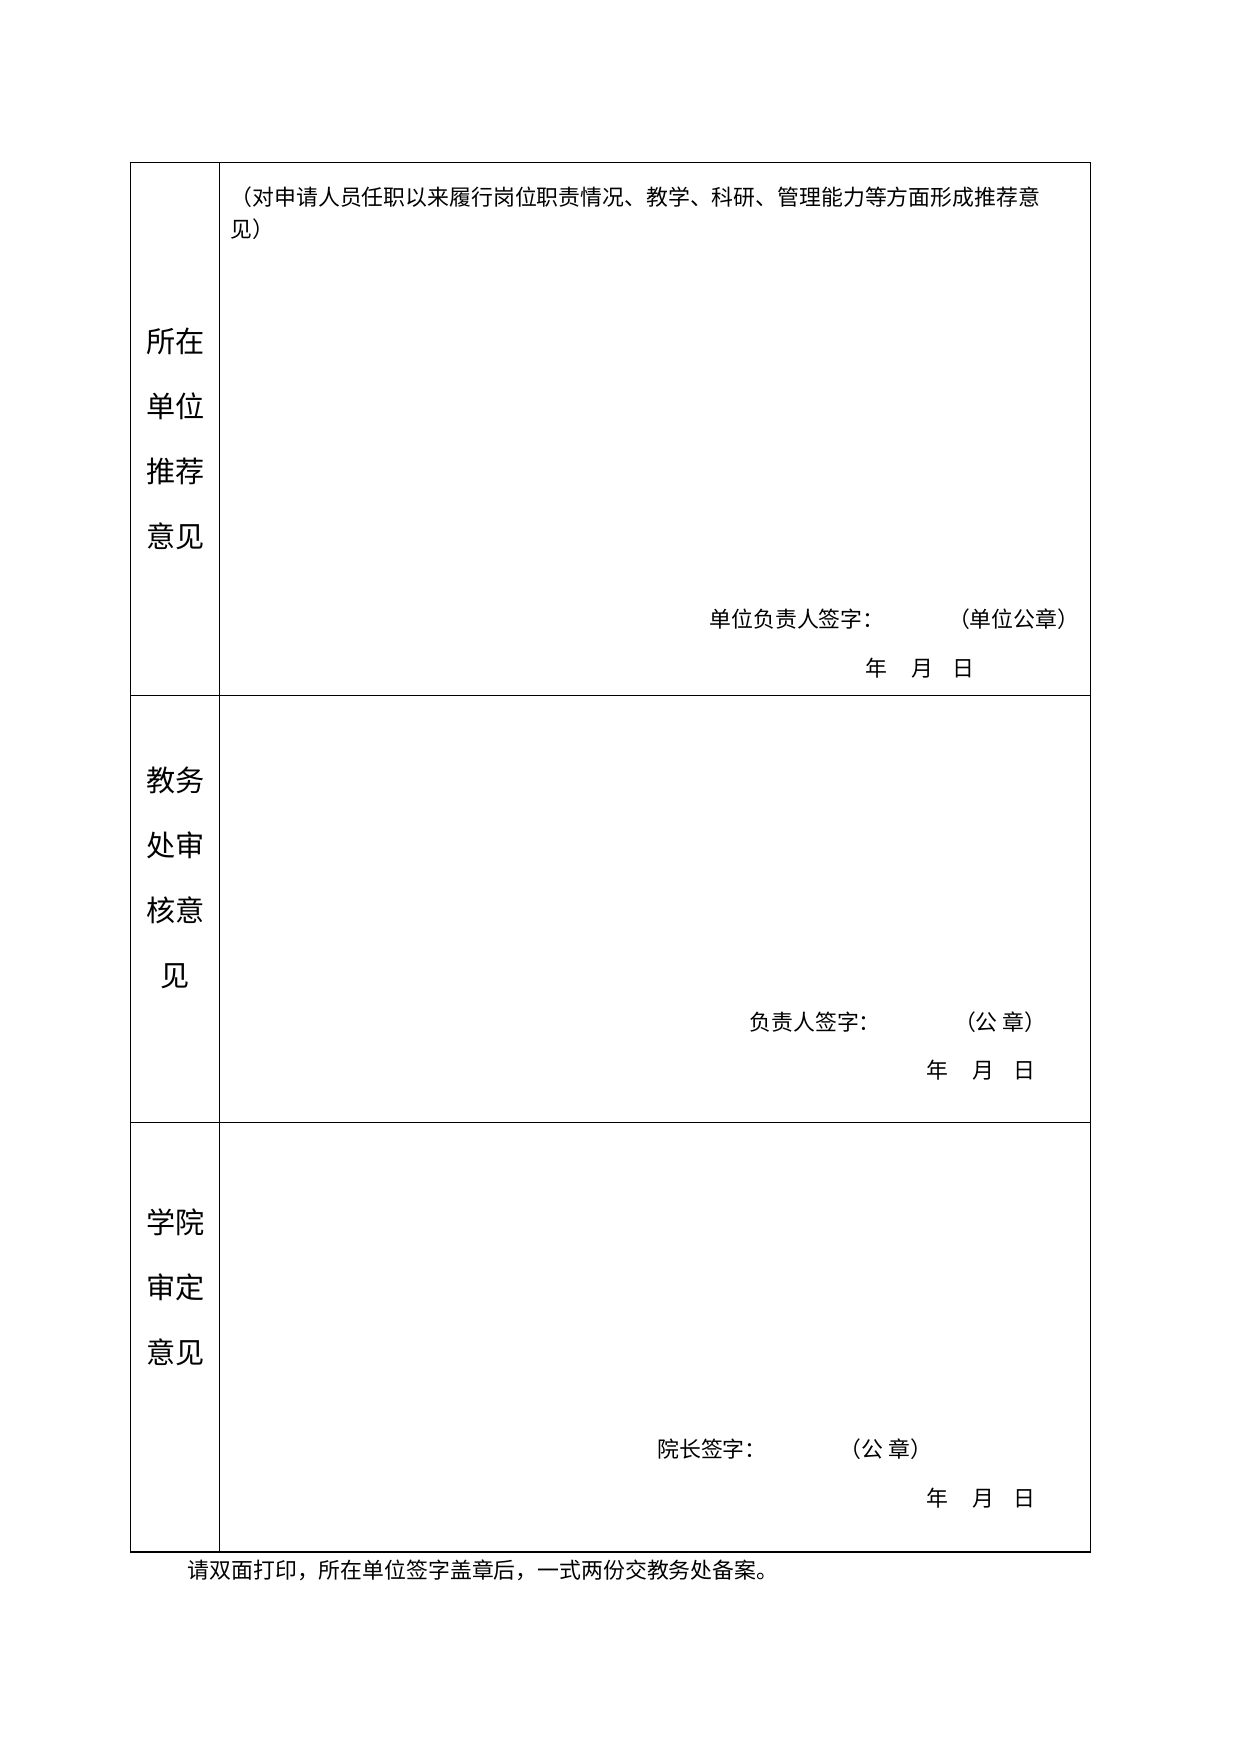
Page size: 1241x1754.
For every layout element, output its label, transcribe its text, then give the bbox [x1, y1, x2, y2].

table_cell 负责人签字： （公 章） 年 月 日 [220, 696, 1090, 1122]
table_cell 院长签字： （公 章） 年 月 日 [220, 1123, 1090, 1551]
table_cell 学院审定意见 [131, 1123, 219, 1551]
text 请双面打印，所在单位签字盖章后，一式两份交教务处备案。 [187, 1553, 1053, 1585]
table_cell 教务处审核意见 [131, 696, 219, 1122]
table_cell 所在单位推荐意见 [131, 163, 219, 694]
table_cell （对申请人员任职以来履行岗位职责情况、教学、科研、管理能力等方面形成推荐意见） 单位负责人签字： （单位公章） 年 月 日 [220, 163, 1090, 694]
